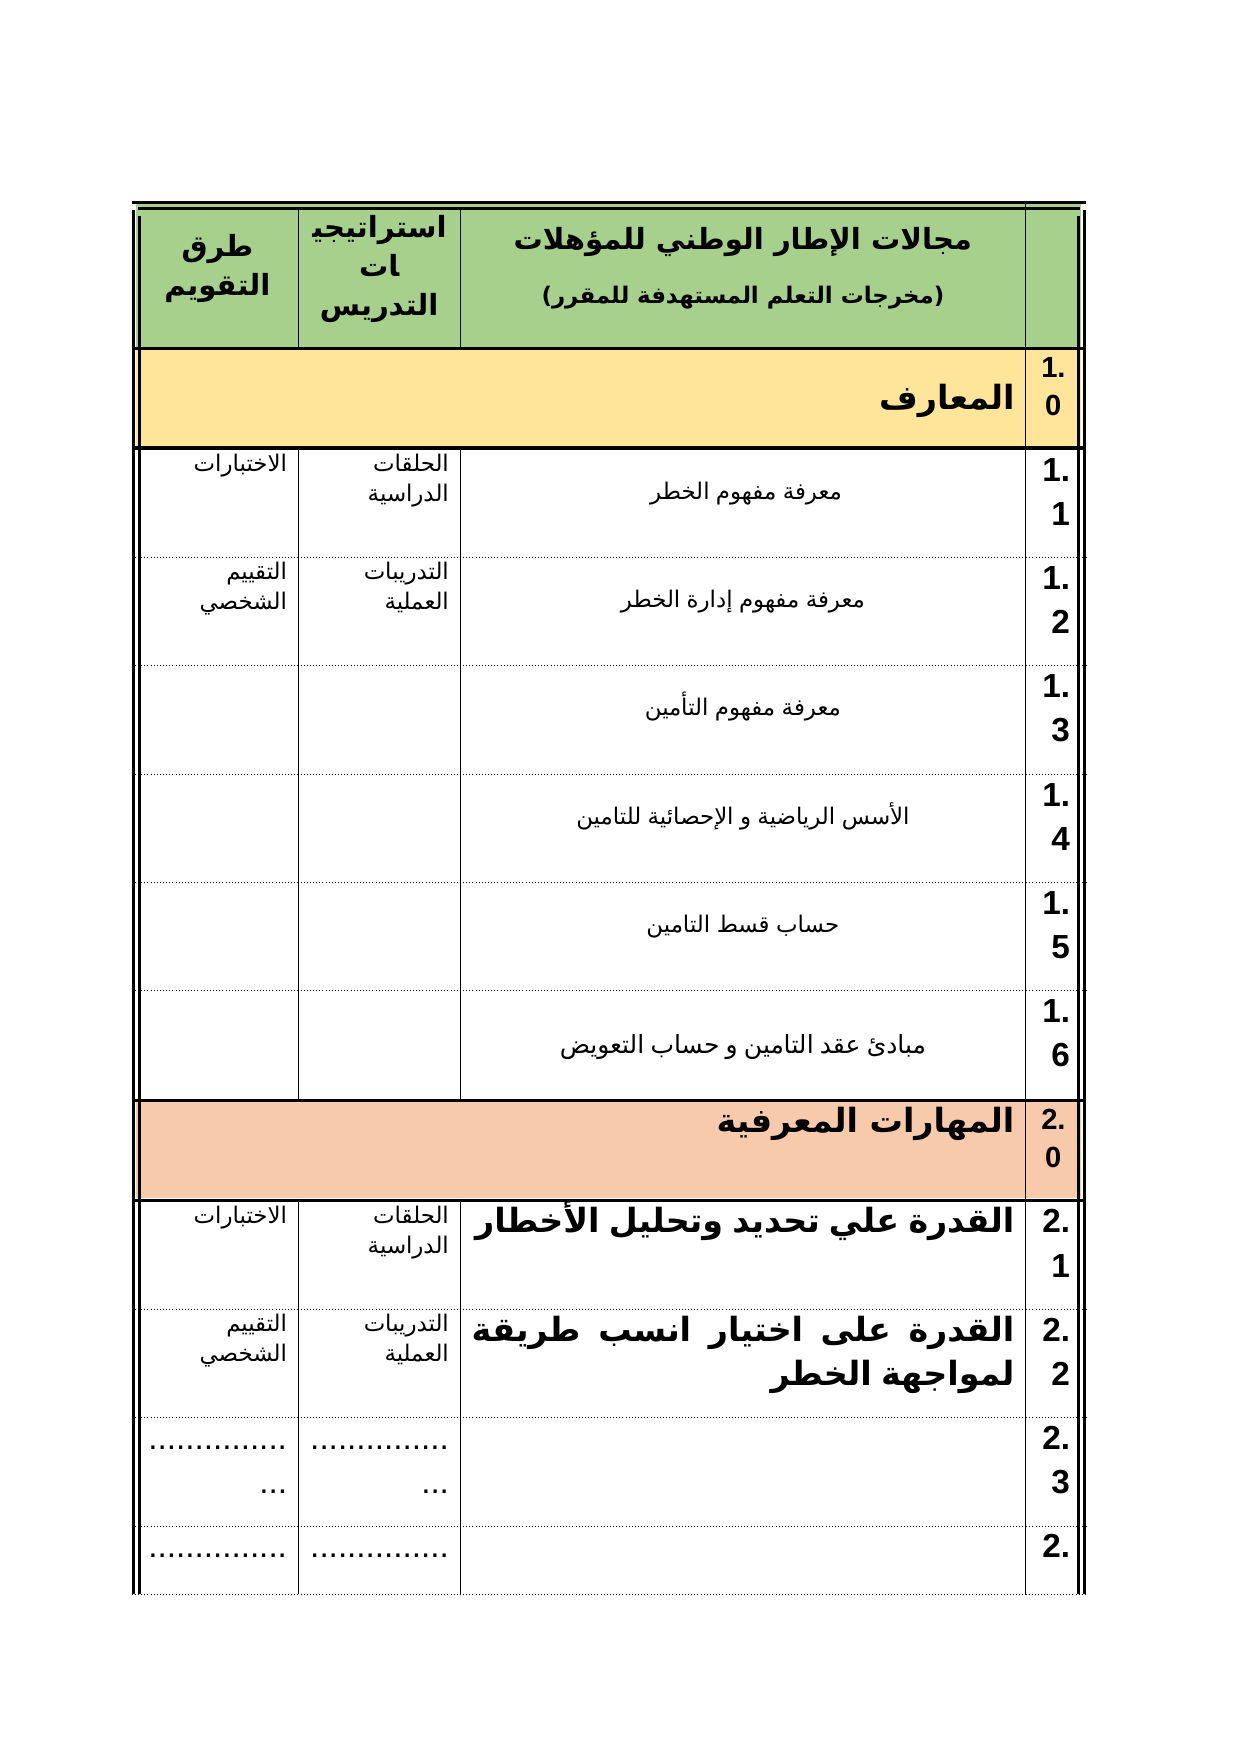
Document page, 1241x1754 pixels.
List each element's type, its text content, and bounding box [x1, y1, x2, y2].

table_cell 2.2 [1026, 1309, 1077, 1417]
table_cell [141, 665, 298, 773]
table_cell .................. [141, 1526, 298, 1594]
table_cell التدريبات العملية [299, 1309, 460, 1417]
table_cell 1.6 [1026, 990, 1077, 1098]
table_cell 1.1 [1026, 450, 1077, 557]
table_cell 1.5 [1026, 882, 1077, 990]
table_cell مبادئ عقد التامين و حساب التعويض [461, 990, 1025, 1098]
table_cell معرفة مفهوم التأمين [461, 665, 1025, 773]
table_cell الاختبارات [141, 1202, 298, 1309]
table_cell [141, 882, 298, 990]
table_cell .................. [141, 1417, 298, 1526]
table_cell الاختبارات [141, 450, 298, 557]
table_cell 1.3 [1026, 665, 1077, 773]
table_cell الأسس الرياضية و الإحصائية للتامين [461, 774, 1025, 882]
table_cell التدريبات العملية [299, 557, 460, 665]
table_cell 2.4 [1026, 1526, 1077, 1594]
table_cell [141, 990, 298, 1098]
table_cell [299, 990, 460, 1098]
table_cell .................. [299, 1417, 460, 1526]
table_cell [299, 774, 460, 882]
table_cell المهارات المعرفية [141, 1102, 1025, 1198]
table_header طرق التقويم [136, 204, 298, 347]
table_cell 2.0 [1026, 1102, 1077, 1198]
table_cell التقييم الشخصي [141, 1309, 298, 1417]
table_cell المعارف [141, 350, 1025, 446]
table_cell التقييم الشخصي [141, 557, 298, 665]
table_header مجالات الإطار الوطني للمؤهلات (مخرجات التعلم المستهدفة للمقرر) [461, 210, 1025, 347]
table_cell [299, 665, 460, 773]
table_cell الحلقات الدراسية [299, 1202, 460, 1309]
table_cell 2.1 [1026, 1202, 1077, 1309]
table_cell 2.3 [1026, 1417, 1077, 1526]
table_cell معرفة مفهوم الخطر [461, 450, 1025, 557]
table_cell القدرة على اختيار انسب طريقة لمواجهة الخطر [461, 1309, 1025, 1417]
table_cell القدرة علي تحديد وتحليل الأخطار [461, 1202, 1025, 1309]
table_header [1026, 204, 1081, 347]
table_header استراتيجيات التدريس [299, 210, 460, 347]
table_cell حساب قسط التامين [461, 882, 1025, 990]
table_cell [461, 1417, 1025, 1526]
table_cell [141, 774, 298, 882]
table_cell [461, 1526, 1025, 1594]
table_cell 1.2 [1026, 557, 1077, 665]
table_cell [299, 882, 460, 990]
table_cell معرفة مفهوم إدارة الخطر [461, 557, 1025, 665]
table_cell 1.4 [1026, 774, 1077, 882]
table_cell 1.0 [1026, 350, 1077, 446]
table_cell الحلقات الدراسية [299, 450, 460, 557]
table_cell .................. [299, 1526, 460, 1594]
